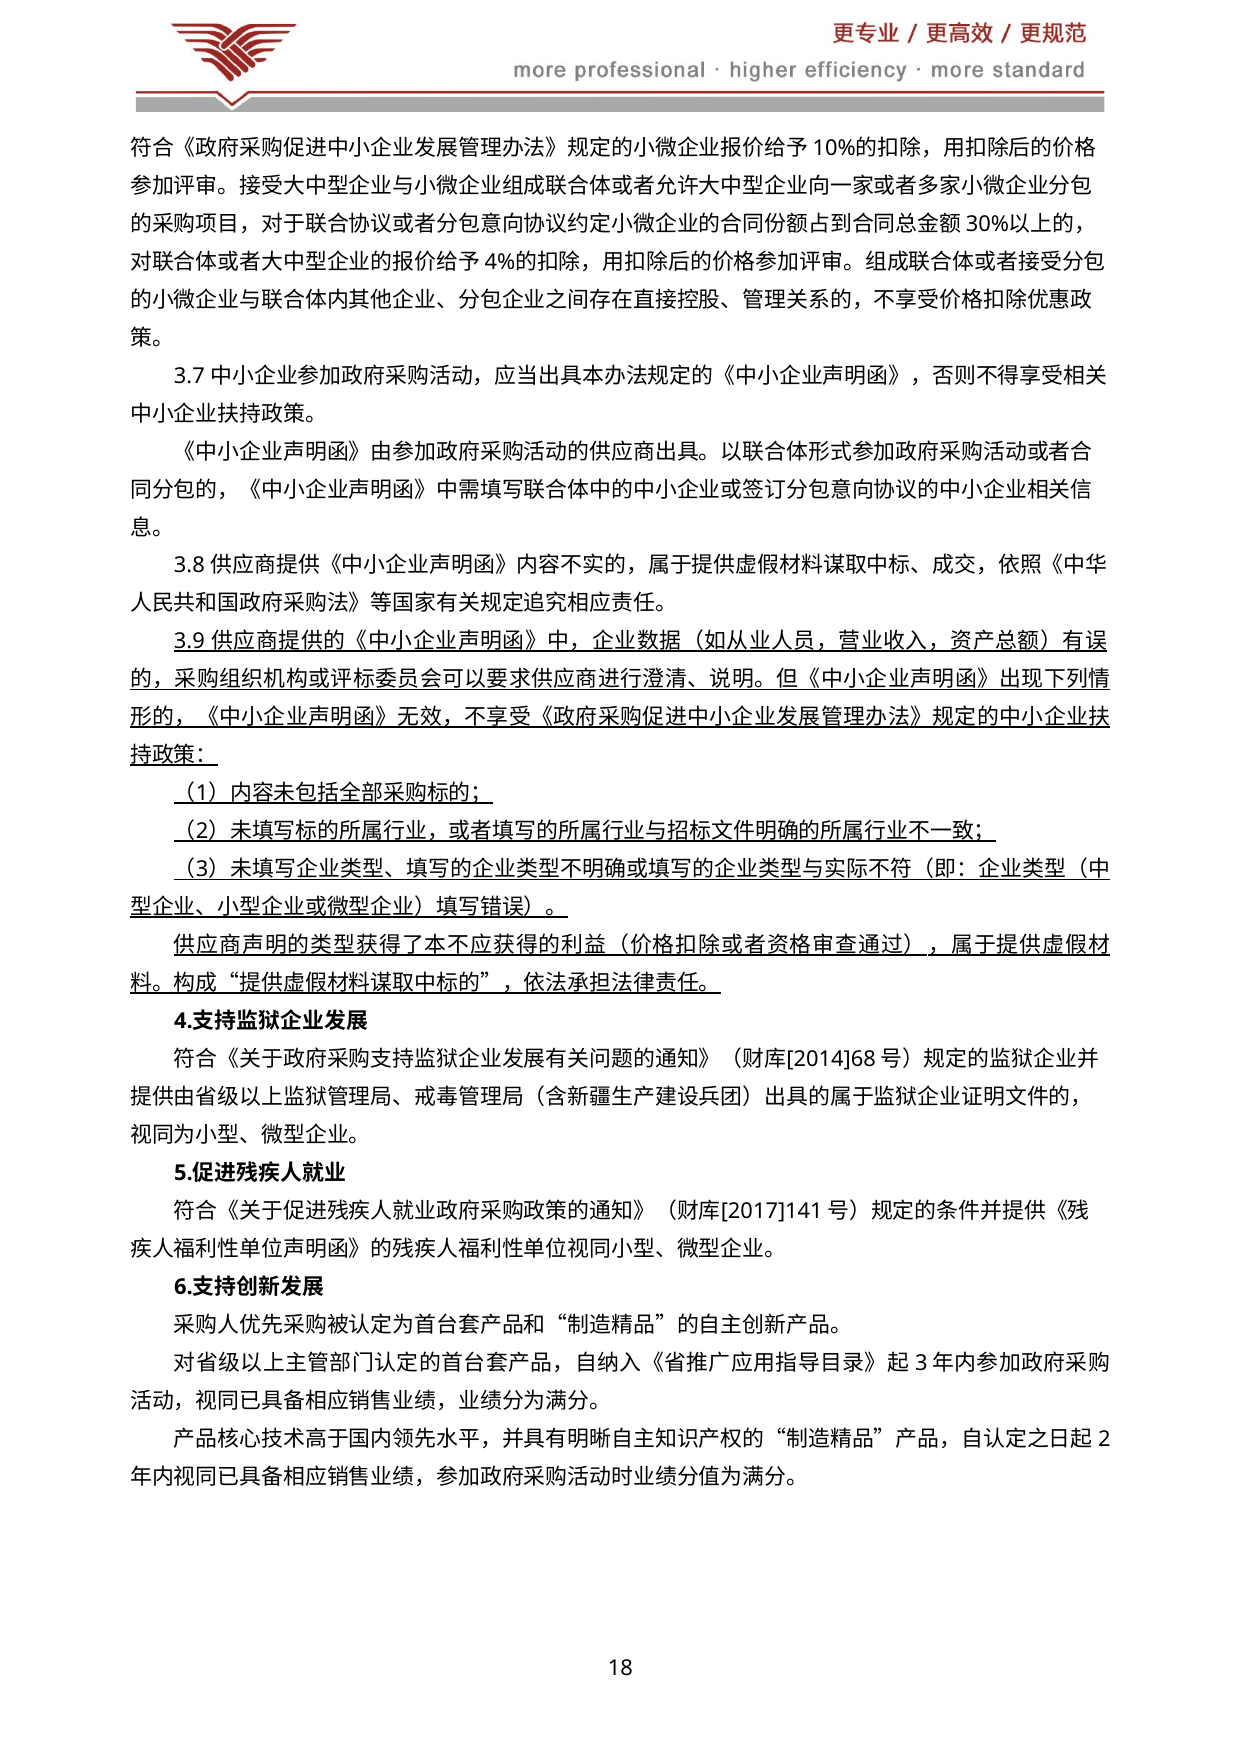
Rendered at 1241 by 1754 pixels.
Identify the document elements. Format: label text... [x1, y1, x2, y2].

text 符合《关于政府采购支持监狱企业发展有关问题的通知》（财库[2014]68号）规定的监狱企业并提供由省级以上监狱管理局、戒毒管理局（含新疆生产建设兵团）出具的属于监狱企业证明文件的，视同为小型、微型企业。 [130, 1041, 1110, 1149]
text 3.7 中小企业参加政府采购活动，应当出具本办法规定的《中小企业声明函》，否则不得享受相关中小企业扶持政策。 [130, 358, 1110, 427]
text 3.9 供应商提供的《中小企业声明函》中，企业数据（如从业人员，营业收入，资产总额）有误的，采购组织机构或评标委员会可以要求供应商进行澄清、说明。但《中小企业声明函》出现下列情形的，《中小企业声明函》无效，不享受《政府采购促进中小企业发展管理办法》规定的中小企业扶持政策： [130, 728, 1110, 769]
text 4.支持监狱企业发展 [130, 1003, 1110, 1035]
picture [135, 0, 1105, 112]
text 6.支持创新发展 [130, 1269, 1110, 1301]
text 采购人优先采购被认定为首台套产品和“制造精品”的自主创新产品。 [130, 1307, 1110, 1339]
text 供应商声明的类型获得了本不应获得的利益（价格扣除或者资格审查通过），属于提供虚假材料。构成“提供虚假材料谋取中标的”，依法承担法律责任。 [130, 927, 1110, 997]
text （3）未填写企业类型、填写的企业类型不明确或填写的企业类型与实际不符（即：企业类型（中型企业、小型企业或微型企业）填写错误）。 [130, 851, 1110, 921]
text 5.促进残疾人就业 [130, 1155, 1110, 1187]
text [130, 130, 1110, 351]
text 3.8 供应商提供《中小企业声明函》内容不实的，属于提供虚假材料谋取中标、成交，依照《中华人民共和国政府采购法》等国家有关规定追究相应责任。 [130, 547, 1110, 617]
text （1）内容未包括全部采购标的； [130, 775, 1110, 807]
text 3.9 供应商提供的《中小企业声明函》中，企业数据（如从业人员，营业收入，资产总额）有误的，采购组织机构或评标委员会可以要求供应商进行澄清、说明。但《中小企业声明函》出现下列情形的，《中小企业声明函》无效，不享受《政府采购促进中小企业发展管理办法》规定的中小企业扶持政策： [130, 623, 1110, 689]
text （2）未填写标的所属行业，或者填写的所属行业与招标文件明确的所属行业不一致； [130, 813, 1110, 845]
text 符合《关于促进残疾人就业政府采购政策的通知》（财库[2017]141号）规定的条件并提供《残疾人福利性单位声明函》的残疾人福利性单位视同小型、微型企业。 [130, 1193, 1110, 1263]
text 3.9 供应商提供的《中小企业声明函》中，企业数据（如从业人员，营业收入，资产总额）有误的，采购组织机构或评标委员会可以要求供应商进行澄清、说明。但《中小企业声明函》出现下列情形的，《中小企业声明函》无效，不享受《政府采购促进中小企业发展管理办法》规定的中小企业扶持政策： [130, 690, 1110, 726]
text 《中小企业声明函》由参加政府采购活动的供应商出具。以联合体形式参加政府采购活动或者合同分包的，《中小企业声明函》中需填写联合体中的中小企业或签订分包意向协议的中小企业相关信息。 [130, 434, 1110, 541]
text 产品核心技术高于国内领先水平，并具有明晰自主知识产权的“制造精品”产品，自认定之日起2年内视同已具备相应销售业绩，参加政府采购活动时业绩分值为满分。 [130, 1421, 1110, 1491]
text 对省级以上主管部门认定的首台套产品，自纳入《省推广应用指导目录》起3年内参加政府采购活动，视同已具备相应销售业绩，业绩分为满分。 [130, 1345, 1110, 1415]
